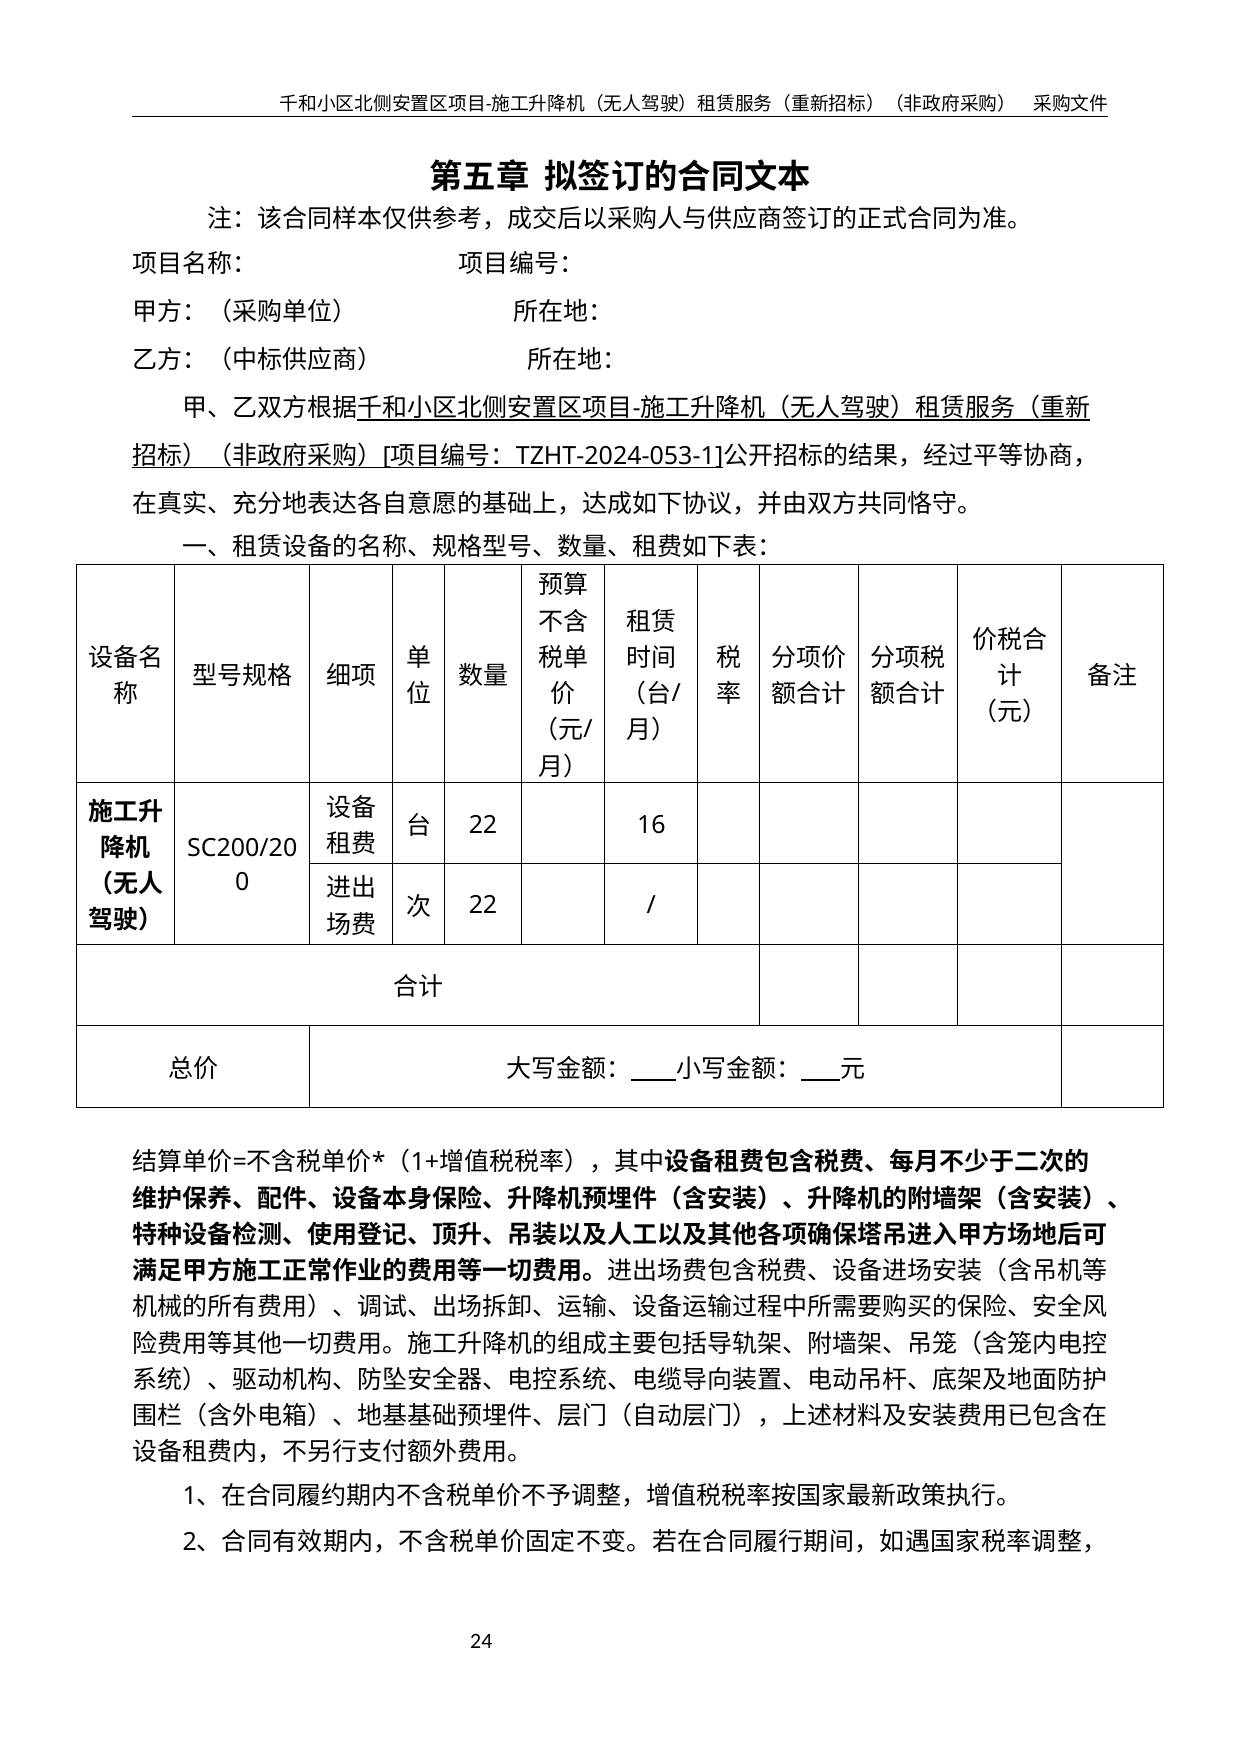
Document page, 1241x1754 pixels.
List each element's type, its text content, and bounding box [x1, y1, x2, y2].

table_cell [760, 783, 858, 863]
table_cell 22 [445, 783, 521, 863]
table_header 分项税额合计 [859, 565, 957, 782]
text 结算单价=不含税单价*（1+增值税税率），其中设备租费包含税费、每月不少于二次的维护保养、配件、设备本身保险、升降机预埋件（含安装）、升降机的附墙架（含安装）、特种设备检测、使用登记、顶升、吊装以及人工以及其他各项确保塔吊进入甲方场地后可满足甲方施工正常作业的费用等一切费用。进出场费包含税费、设备进场安装（含吊机等机械的所有费用）、调试、出场拆卸、运输、设备运输过程中所需要购买的保险、安全风险费用等其他一切费用。施工升降机的组成主要包括导轨架、附墙架、吊笼（含笼内电控系统）、驱动机构、防坠安全器、电控系统、电缆导向装置、电动吊杆、底架及地面防护围栏（含外电箱）、地基基础预埋件、层门（自动层门），上述材料及安装费用已包含在设备租费内，不另行支付额外费用。 [132, 1142, 1108, 1468]
table_cell [958, 783, 1061, 863]
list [132, 1514, 1108, 1560]
table_header 数量 [445, 565, 521, 782]
list 租赁设备的名称、规格型号、数量、租费如下表： [132, 522, 1108, 564]
table_cell 16 [605, 783, 697, 863]
text 甲、乙双方根据千和小区北侧安置区项目-施工升降机（无人驾驶）租赁服务（重新招标）（非政府采购）[项目编号：TZHT-2024-053-1]公开招标的结果，经过平等协商，在真实、充分地表达各自意愿的基础上，达成如下协议，并由双方共同恪守。 [132, 378, 1108, 522]
table_header 分项价额合计 [760, 565, 858, 782]
table_header 细项 [310, 565, 392, 782]
text 第五章 拟签订的合同文本 [132, 150, 1108, 198]
table_cell 总价 [77, 1026, 309, 1107]
table_cell [760, 945, 858, 1025]
table_cell [1062, 945, 1163, 1025]
text 注：该合同样本仅供参考，成交后以采购人与供应商签订的正式合同为准。 [132, 198, 1108, 234]
table_cell 次 [393, 864, 444, 944]
table_cell 大写金额： 小写金额： 元 [310, 1026, 1061, 1107]
table_cell [522, 783, 604, 863]
table_cell 22 [445, 864, 521, 944]
table_cell [958, 864, 1061, 944]
table_cell 施工升降机（无人驾驶） [77, 783, 174, 944]
text 甲方：（采购单位） 所在地： [132, 282, 1108, 330]
table_header 预算不含税单价（元/月） [522, 565, 604, 782]
table_cell 进出场费 [310, 864, 392, 944]
table_header 型号规格 [175, 565, 309, 782]
table_cell [958, 945, 1061, 1025]
table_header 单位 [393, 565, 444, 782]
table_cell [698, 783, 759, 863]
table_cell [1062, 1026, 1163, 1107]
table_cell / [605, 864, 697, 944]
text 项目名称： 项目编号： [132, 234, 1108, 282]
table_header 租赁时间（台/月） [605, 565, 697, 782]
table_cell [859, 783, 957, 863]
table_cell 设备租费 [310, 783, 392, 863]
table_cell [698, 864, 759, 944]
table_cell 合计 [77, 945, 759, 1025]
table_cell [859, 945, 957, 1025]
table_header 设备名称 [77, 565, 174, 782]
table_header 备注 [1062, 565, 1163, 782]
table_cell 台 [393, 783, 444, 863]
table_header 价税合计（元） [958, 565, 1061, 782]
table_cell [522, 864, 604, 944]
table_header 税率 [698, 565, 759, 782]
list 在合同履约期内不含税单价不予调整，增值税税率按国家最新政策执行。 [132, 1468, 1108, 1514]
table_cell [859, 864, 957, 944]
table_cell [1062, 783, 1163, 944]
table_cell SC200/200 [175, 783, 309, 944]
table_cell [760, 864, 858, 944]
text 乙方：（中标供应商） 所在地： [132, 330, 1108, 378]
